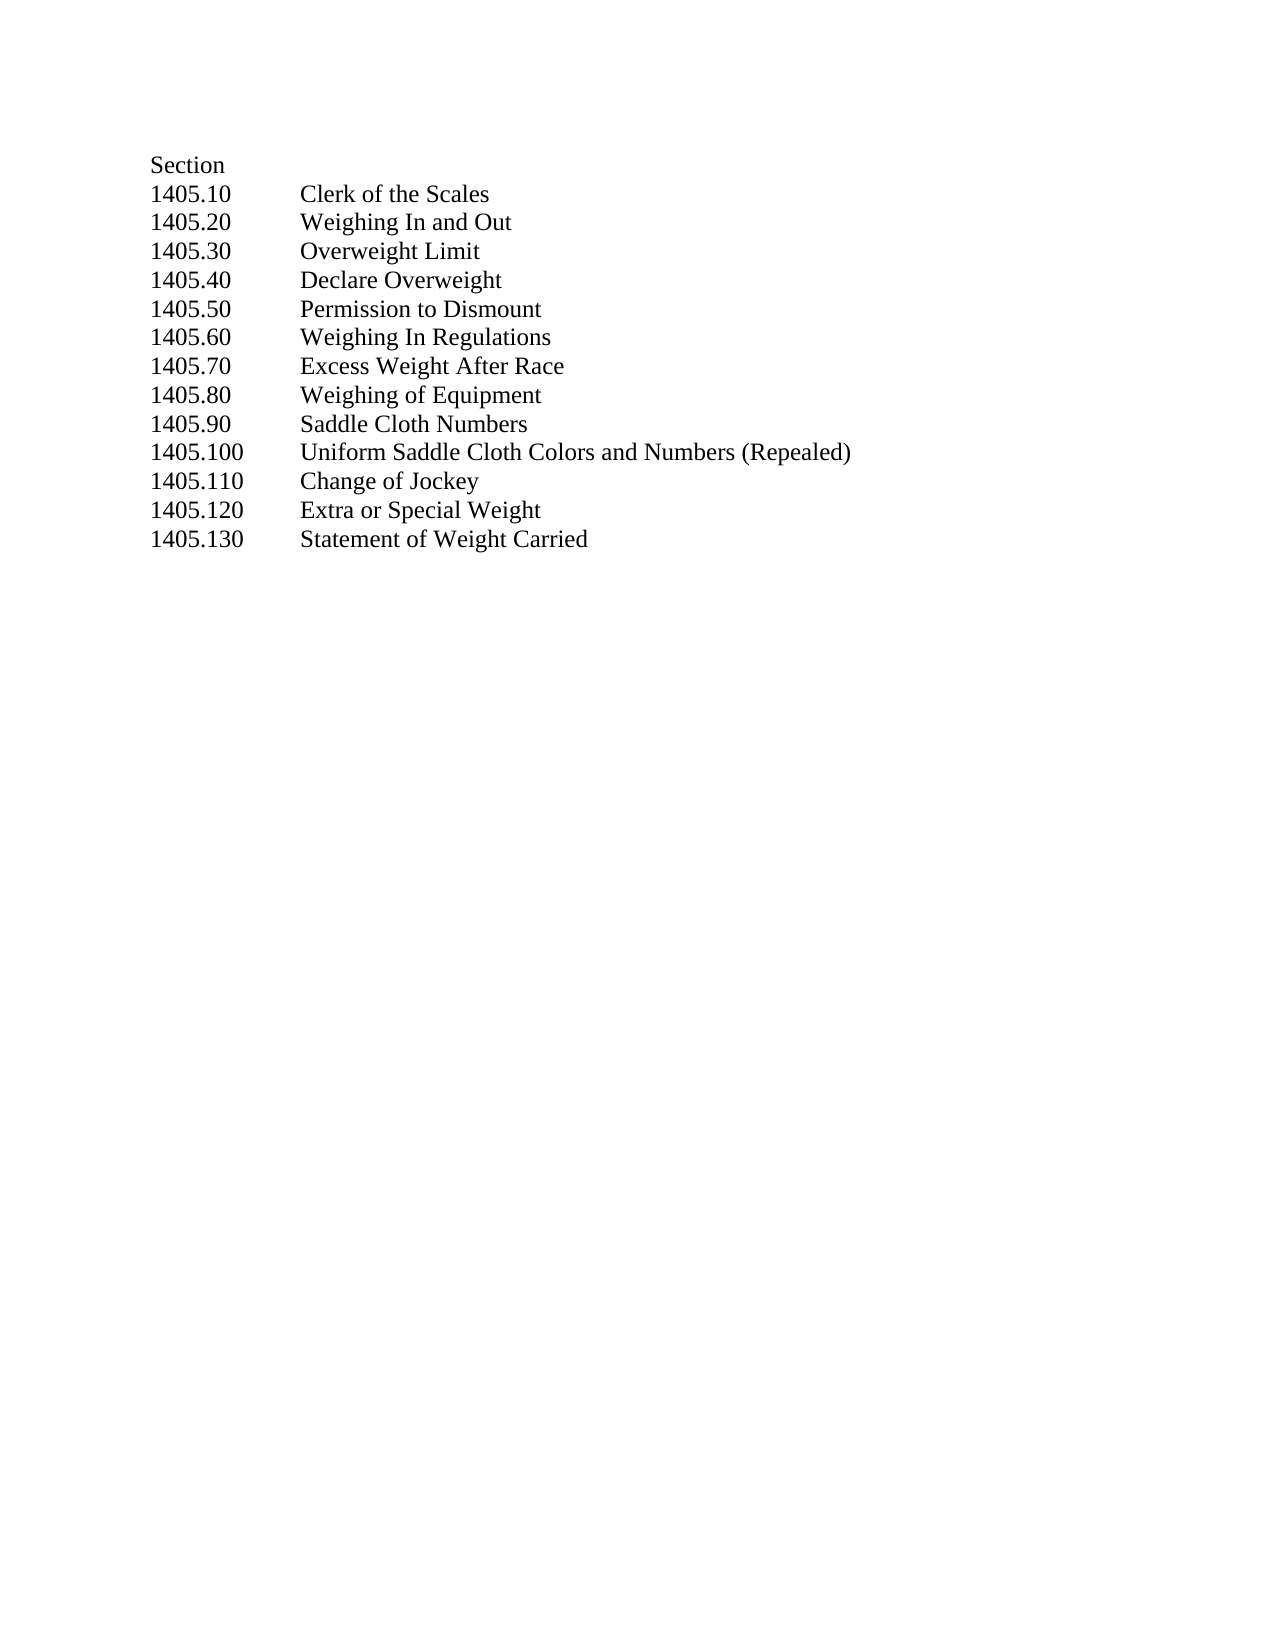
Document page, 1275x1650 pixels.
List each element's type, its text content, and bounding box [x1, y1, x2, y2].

text 1405.30 Overweight Limit [150, 236, 1125, 265]
text 1405.100 Uniform Saddle Cloth Colors and Numbers (Repealed) [150, 437, 1125, 466]
text 1405.10 Clerk of the Scales [150, 179, 1125, 207]
text 1405.60 Weighing In Regulations [150, 322, 1125, 351]
text 1405.50 Permission to Dismount [150, 294, 1125, 322]
text 1405.80 Weighing of Equipment [150, 380, 1125, 409]
text 1405.40 Declare Overweight [150, 265, 1125, 294]
text Section [150, 150, 1125, 179]
text 1405.120 Extra or Special Weight [150, 495, 1125, 524]
text 1405.70 Excess Weight After Race [150, 351, 1125, 380]
text 1405.130 Statement of Weight Carried [150, 524, 1125, 552]
text 1405.110 Change of Jockey [150, 466, 1125, 495]
text 1405.20 Weighing In and Out [150, 207, 1125, 236]
text 1405.90 Saddle Cloth Numbers [150, 409, 1125, 437]
